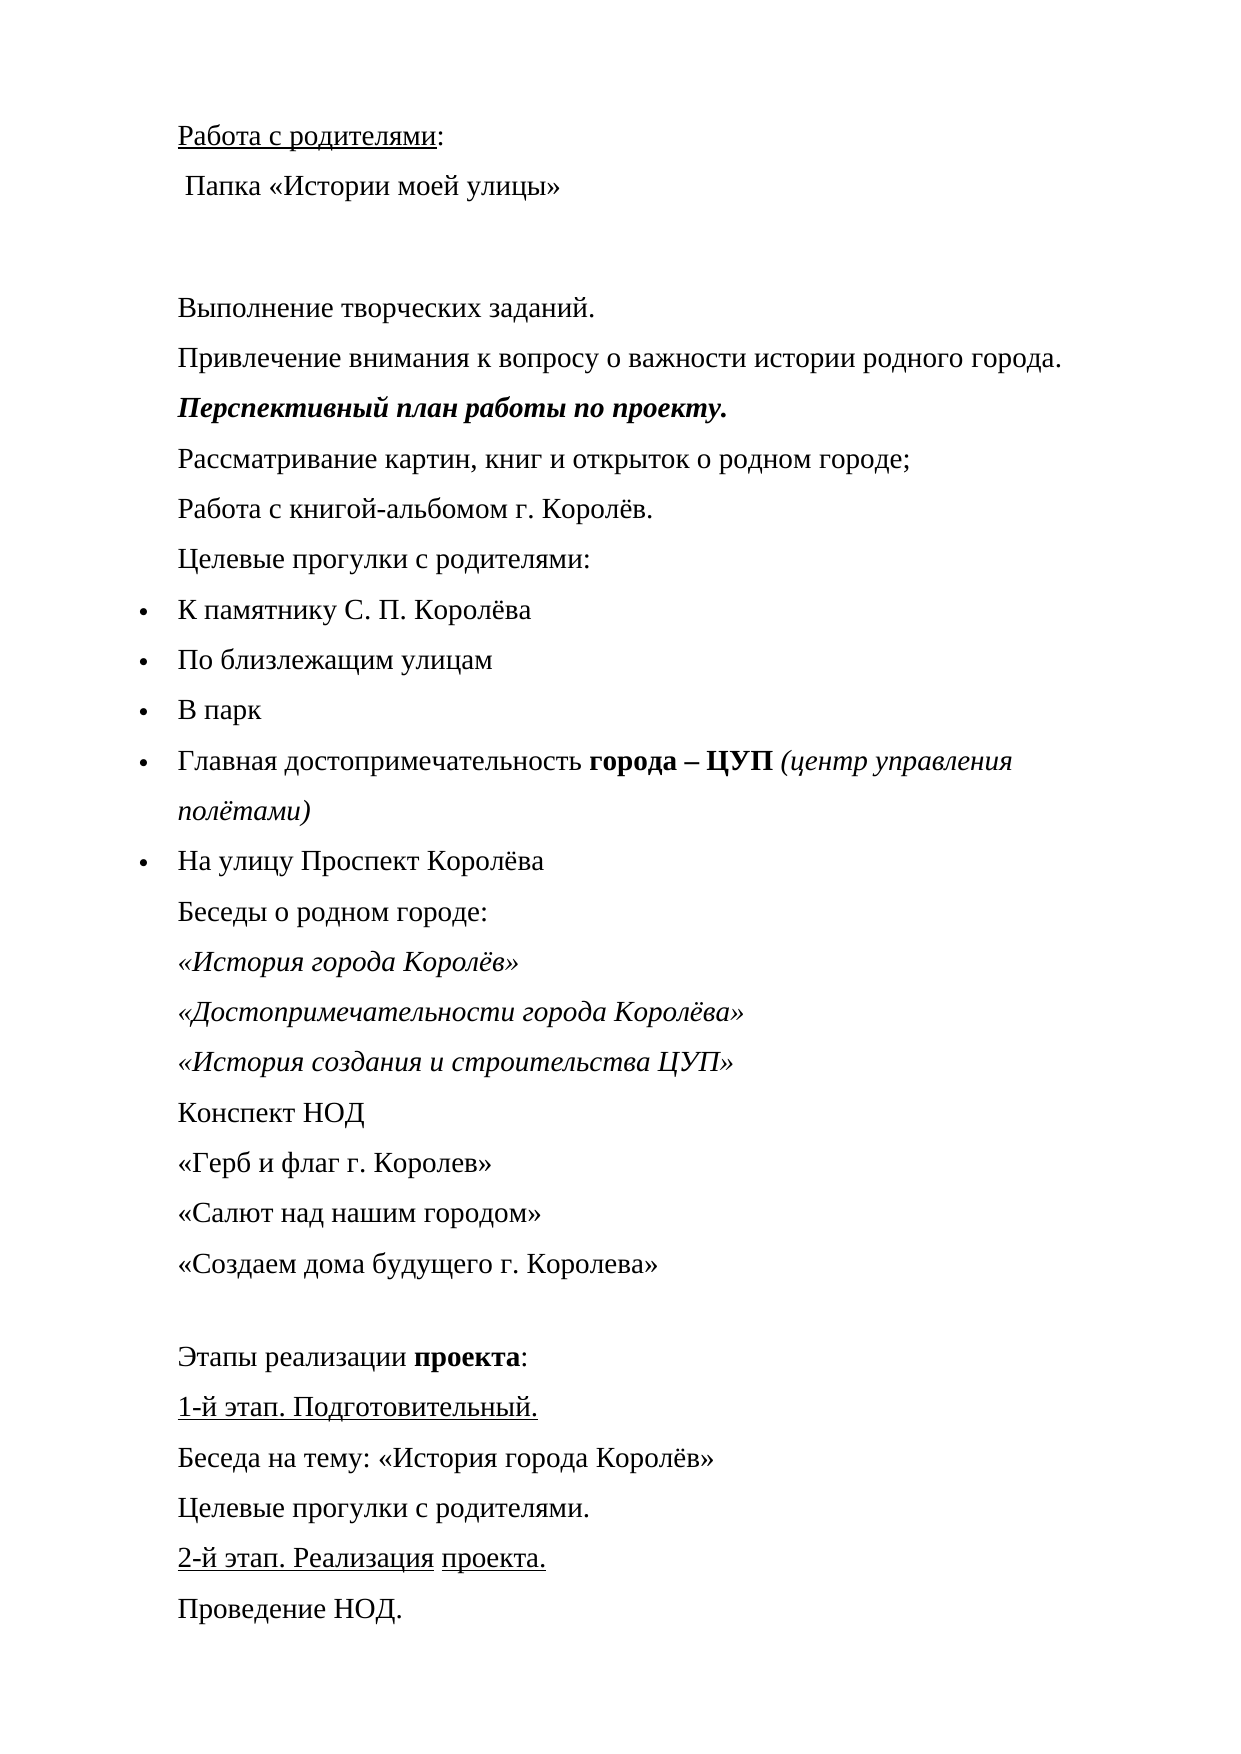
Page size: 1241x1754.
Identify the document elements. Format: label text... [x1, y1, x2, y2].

text Беседа на тему: «История города Королёв» [177, 1440, 1152, 1473]
text «Создаем дома будущего г. Королева» [177, 1246, 1152, 1279]
text Беседы о родном городе: [177, 894, 1152, 927]
text 2-й этап. Реализация проекта. [177, 1541, 1152, 1574]
text Проведение НОД. [177, 1591, 1152, 1624]
text Папка «Истории моей улицы» [177, 168, 1152, 202]
text Выполнение творческих заданий. [177, 290, 1152, 323]
text Работа с родителями: [177, 118, 1152, 152]
text Целевые прогулки с родителями. [177, 1490, 1152, 1524]
list По близлежащим улицам [140, 642, 1152, 676]
list Главная достопримечательность города – ЦУП (центр управления полётами) [140, 743, 1152, 827]
text Рассматривание картин, книг и открыток о родном городе; [177, 441, 1152, 474]
text «История создания и строительства ЦУП» [177, 1044, 1152, 1078]
text «Достопримечательности города Королёва» [177, 994, 1152, 1028]
list На улицу Проспект Королёва [140, 843, 1152, 877]
text Целевые прогулки с родителями: [177, 541, 1152, 575]
text Привлечение внимания к вопросу о важности истории родного города. [177, 340, 1152, 374]
text Перспективный план работы по проекту. [177, 391, 1152, 424]
text Этапы реализации проекта: [177, 1339, 1152, 1373]
list В парк [140, 692, 1152, 726]
text Работа с книгой-альбомом г. Королёв. [177, 491, 1152, 525]
text 1-й этап. Подготовительный. [177, 1389, 1152, 1423]
text Конспект НОД [177, 1095, 1152, 1128]
text «Салют над нашим городом» [177, 1196, 1152, 1229]
list К памятнику С. П. Королёва [140, 592, 1152, 625]
text «История города Королёв» [177, 944, 1152, 977]
text «Герб и флаг г. Королев» [177, 1145, 1152, 1179]
